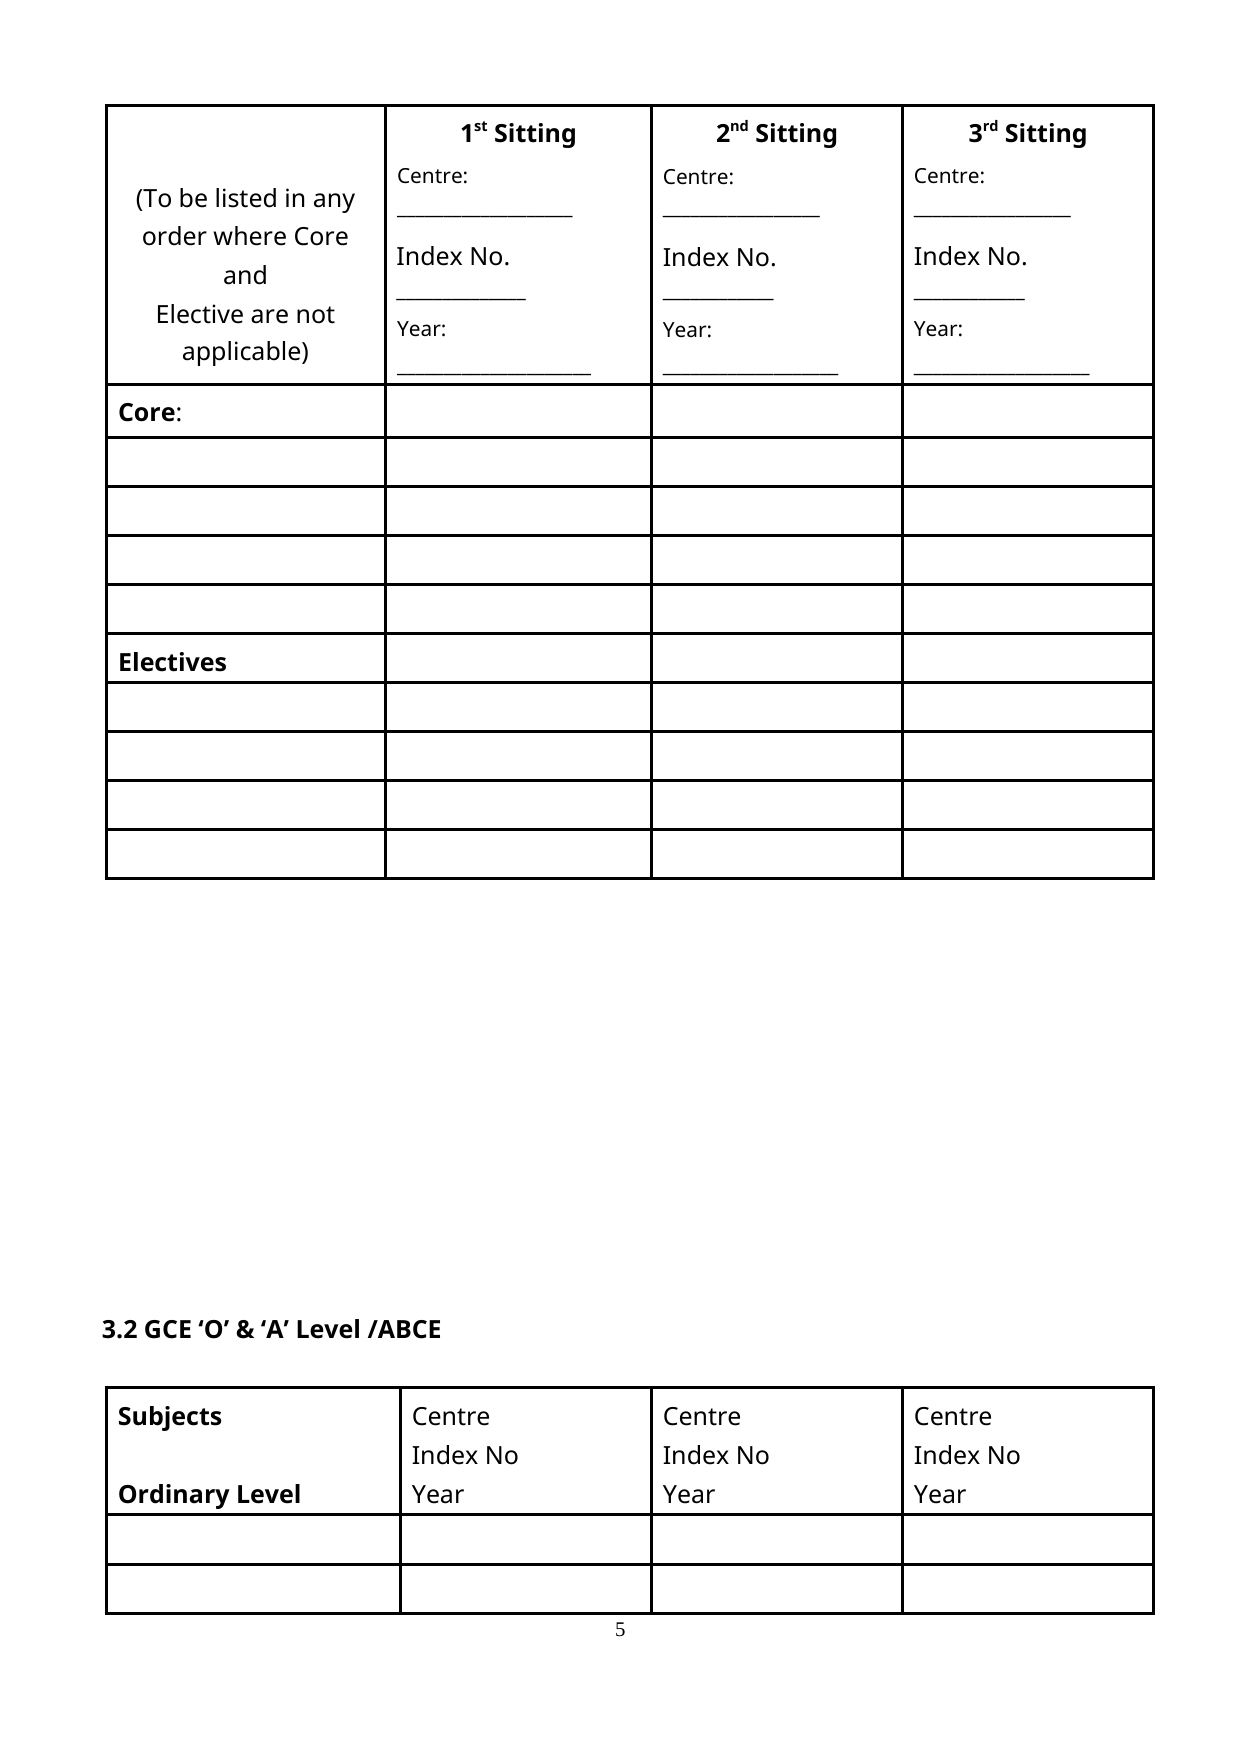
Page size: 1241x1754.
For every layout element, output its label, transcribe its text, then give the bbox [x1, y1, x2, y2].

table_cell [387, 635, 650, 681]
table_cell [108, 586, 384, 632]
table_cell [387, 782, 650, 828]
table_cell [904, 684, 1152, 730]
table_cell Electives [108, 635, 384, 681]
table_cell [653, 439, 901, 485]
table_cell [387, 586, 650, 632]
table_cell [904, 782, 1152, 828]
table_cell [387, 733, 650, 779]
table_cell 1st Sitting Centre: ___________________ Index No. ______________ Year: _____________________ [387, 107, 650, 382]
table_header Subjects Ordinary Level [108, 1389, 399, 1513]
table_cell [653, 1516, 901, 1563]
table_cell [387, 488, 650, 534]
table_cell [387, 831, 650, 877]
table_cell [108, 733, 384, 779]
table_cell [904, 586, 1152, 632]
table_cell [904, 1566, 1152, 1612]
table_cell [387, 386, 650, 436]
table_header Centre Index No Year [653, 1389, 901, 1513]
table_cell [653, 684, 901, 730]
table_cell [653, 733, 901, 779]
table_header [108, 107, 384, 382]
table_cell [387, 684, 650, 730]
table_cell [904, 1516, 1152, 1563]
table_cell [402, 1516, 650, 1563]
table_cell [904, 831, 1152, 877]
table_cell [653, 488, 901, 534]
table_cell [108, 1516, 399, 1563]
text 3.2 GCE ‘O’ & ‘A’ Level /ABCE [102, 1312, 1137, 1346]
table_cell [904, 635, 1152, 681]
table_header Centre Index No Year [904, 1389, 1152, 1513]
table_cell [387, 537, 650, 583]
table_cell [653, 635, 901, 681]
table_cell [108, 684, 384, 730]
table_cell [108, 1566, 399, 1612]
table_cell [653, 1566, 901, 1612]
table_cell [904, 386, 1152, 436]
table_cell [904, 439, 1152, 485]
table_cell Core: [108, 386, 384, 436]
table_cell [387, 439, 650, 485]
table_cell [108, 537, 384, 583]
table_cell [402, 1566, 650, 1612]
table_cell [904, 733, 1152, 779]
table_cell [108, 488, 384, 534]
table_cell [904, 537, 1152, 583]
table_header Centre Index No Year [402, 1389, 650, 1513]
table_cell [653, 831, 901, 877]
table_cell [653, 586, 901, 632]
table_cell [653, 386, 901, 436]
table_cell [653, 537, 901, 583]
table_cell [653, 782, 901, 828]
table_cell [108, 782, 384, 828]
table_cell 2nd Sitting Centre: _________________ Index No. ____________ Year: ___________________ [653, 107, 901, 382]
table_cell 3rd Sitting Centre: _________________ Index No. ____________ Year: ___________________ [904, 107, 1152, 382]
table_cell [904, 488, 1152, 534]
table_cell [108, 439, 384, 485]
table_cell [108, 831, 384, 877]
